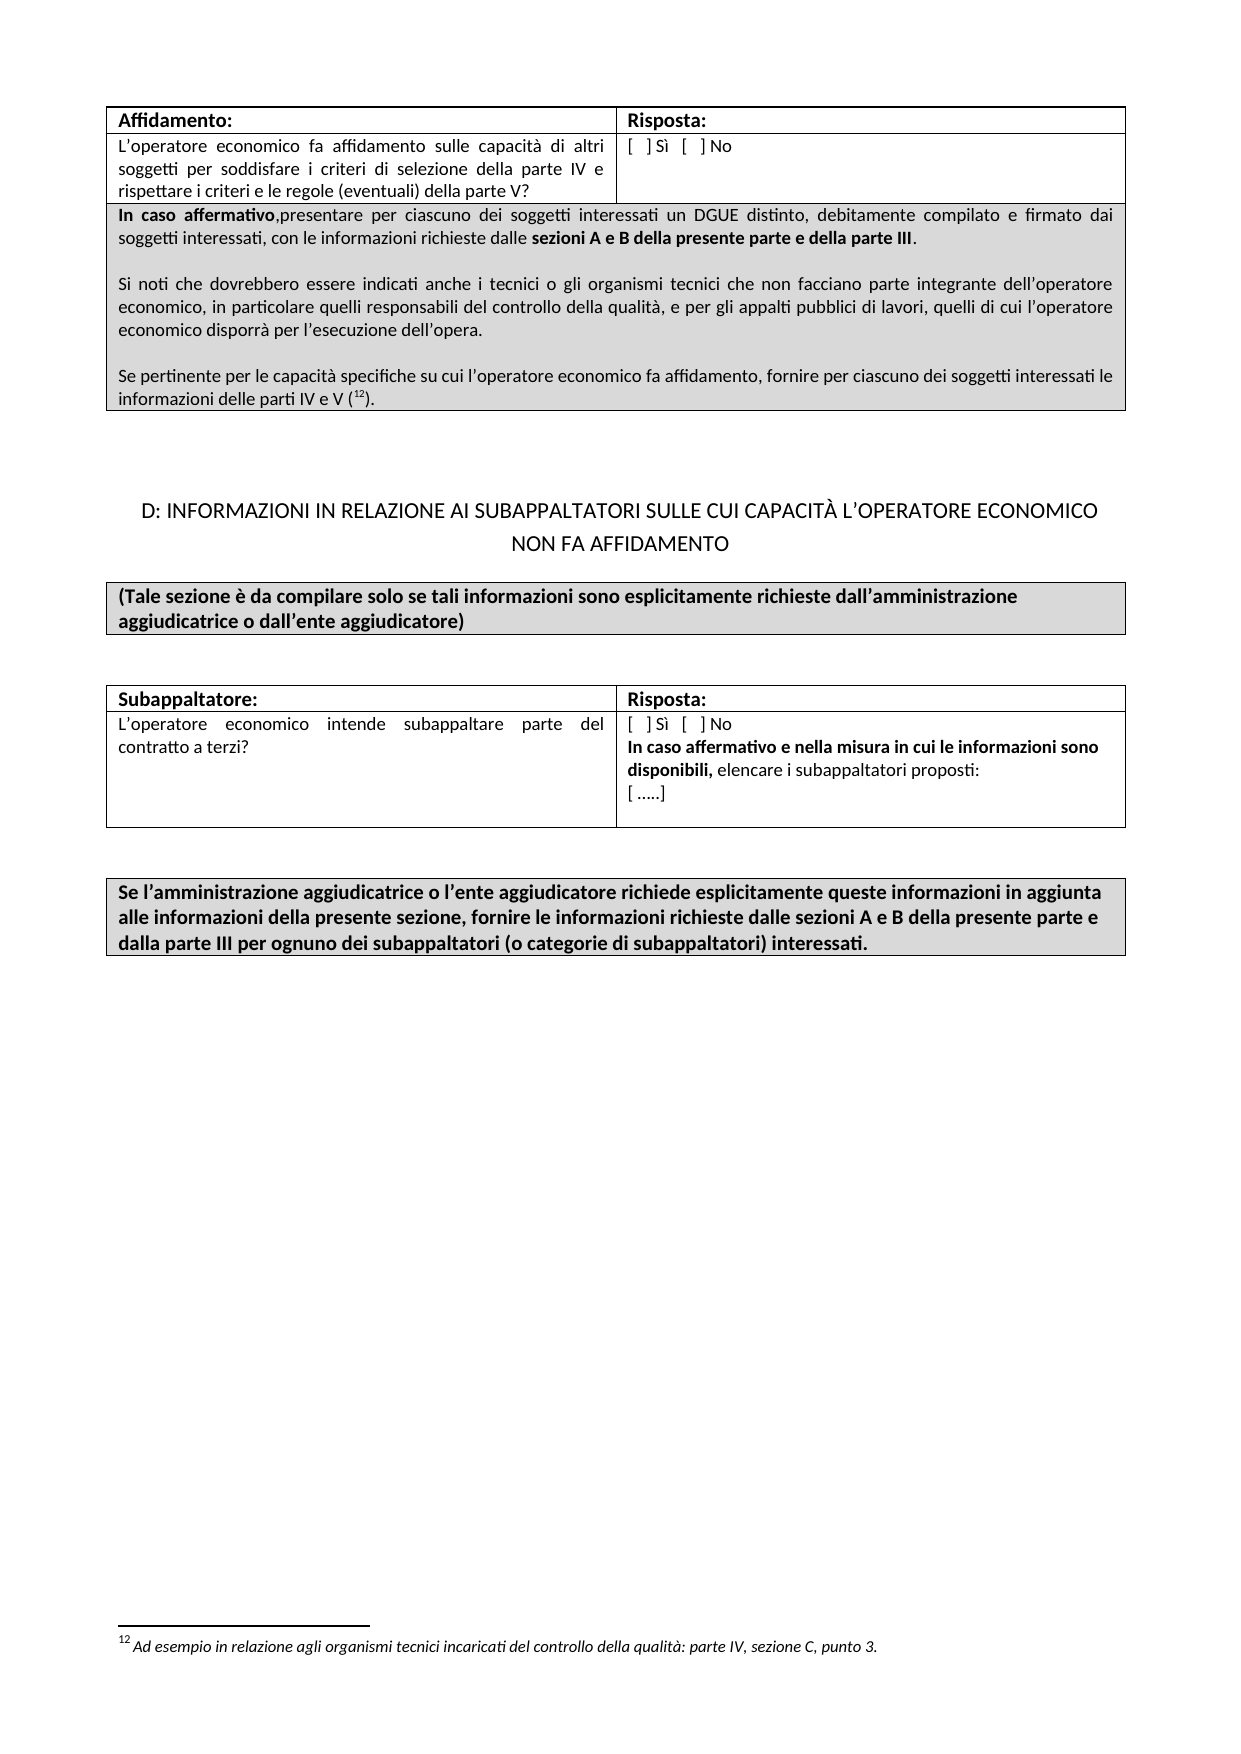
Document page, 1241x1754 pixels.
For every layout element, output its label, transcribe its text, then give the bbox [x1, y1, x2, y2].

table_cell [ ] Sì [ ] No In caso affermativo e nella misura in cui le informazioni sono disponibili, elencare i subappaltatori proposti: [ …..] [617, 712, 1125, 827]
table_cell L’operatore economico fa affidamento sulle capacità di altri soggetti per soddisfare i criteri di selezione della parte IV e rispettare i criteri e le regole (eventuali) della parte V? [107, 134, 616, 203]
table_cell In caso affermativo,presentare per ciascuno dei soggetti interessati un DGUE distinto, debitamente compilato e firmato dai soggetti interessati, con le informazioni richieste dalle sezioni A e B della presente parte e della parte III. Si noti che dovrebbero essere indicati anche i tecnici o gli organismi tecnici che non facciano parte integrante dell’operatore economico, in particolare quelli responsabili del controllo della qualità, e per gli appalti pubblici di lavori, quelli di cui l’operatore economico disporrà per l’esecuzione dell’opera. Se pertinente per le capacità specifiche su cui l’operatore economico fa affidamento, fornire per ciascuno dei soggetti interessati le informazioni delle parti IV e V (). [107, 204, 1125, 410]
table_cell [ ] Sì [ ] No [617, 134, 1125, 203]
text D: INFORMAZIONI IN RELAZIONE AI SUBAPPALTATORI SULLE CUI CAPACITÀ L’OPERATORE ECONOMICO NON FA AFFIDAMENTO [118, 497, 1122, 557]
table_header Risposta: [617, 686, 1125, 711]
table_header Subappaltatore: [107, 686, 616, 711]
table_header Affidamento: [107, 108, 616, 133]
table_header Se l’amministrazione aggiudicatrice o l’ente aggiudicatore richiede esplicitamente queste informazioni in aggiunta alle informazioni della presente sezione, fornire le informazioni richieste dalle sezioni A e B della presente parte e dalla parte III per ognuno dei subappaltatori (o categorie di subappaltatori) interessati. [107, 879, 1125, 955]
table_cell L’operatore economico intende subappaltare parte del contratto a terzi? [107, 712, 616, 827]
table_header Risposta: [617, 108, 1125, 133]
table_header (Tale sezione è da compilare solo se tali informazioni sono esplicitamente richieste dall’amministrazione aggiudicatrice o dall’ente aggiudicatore) [107, 583, 1125, 634]
